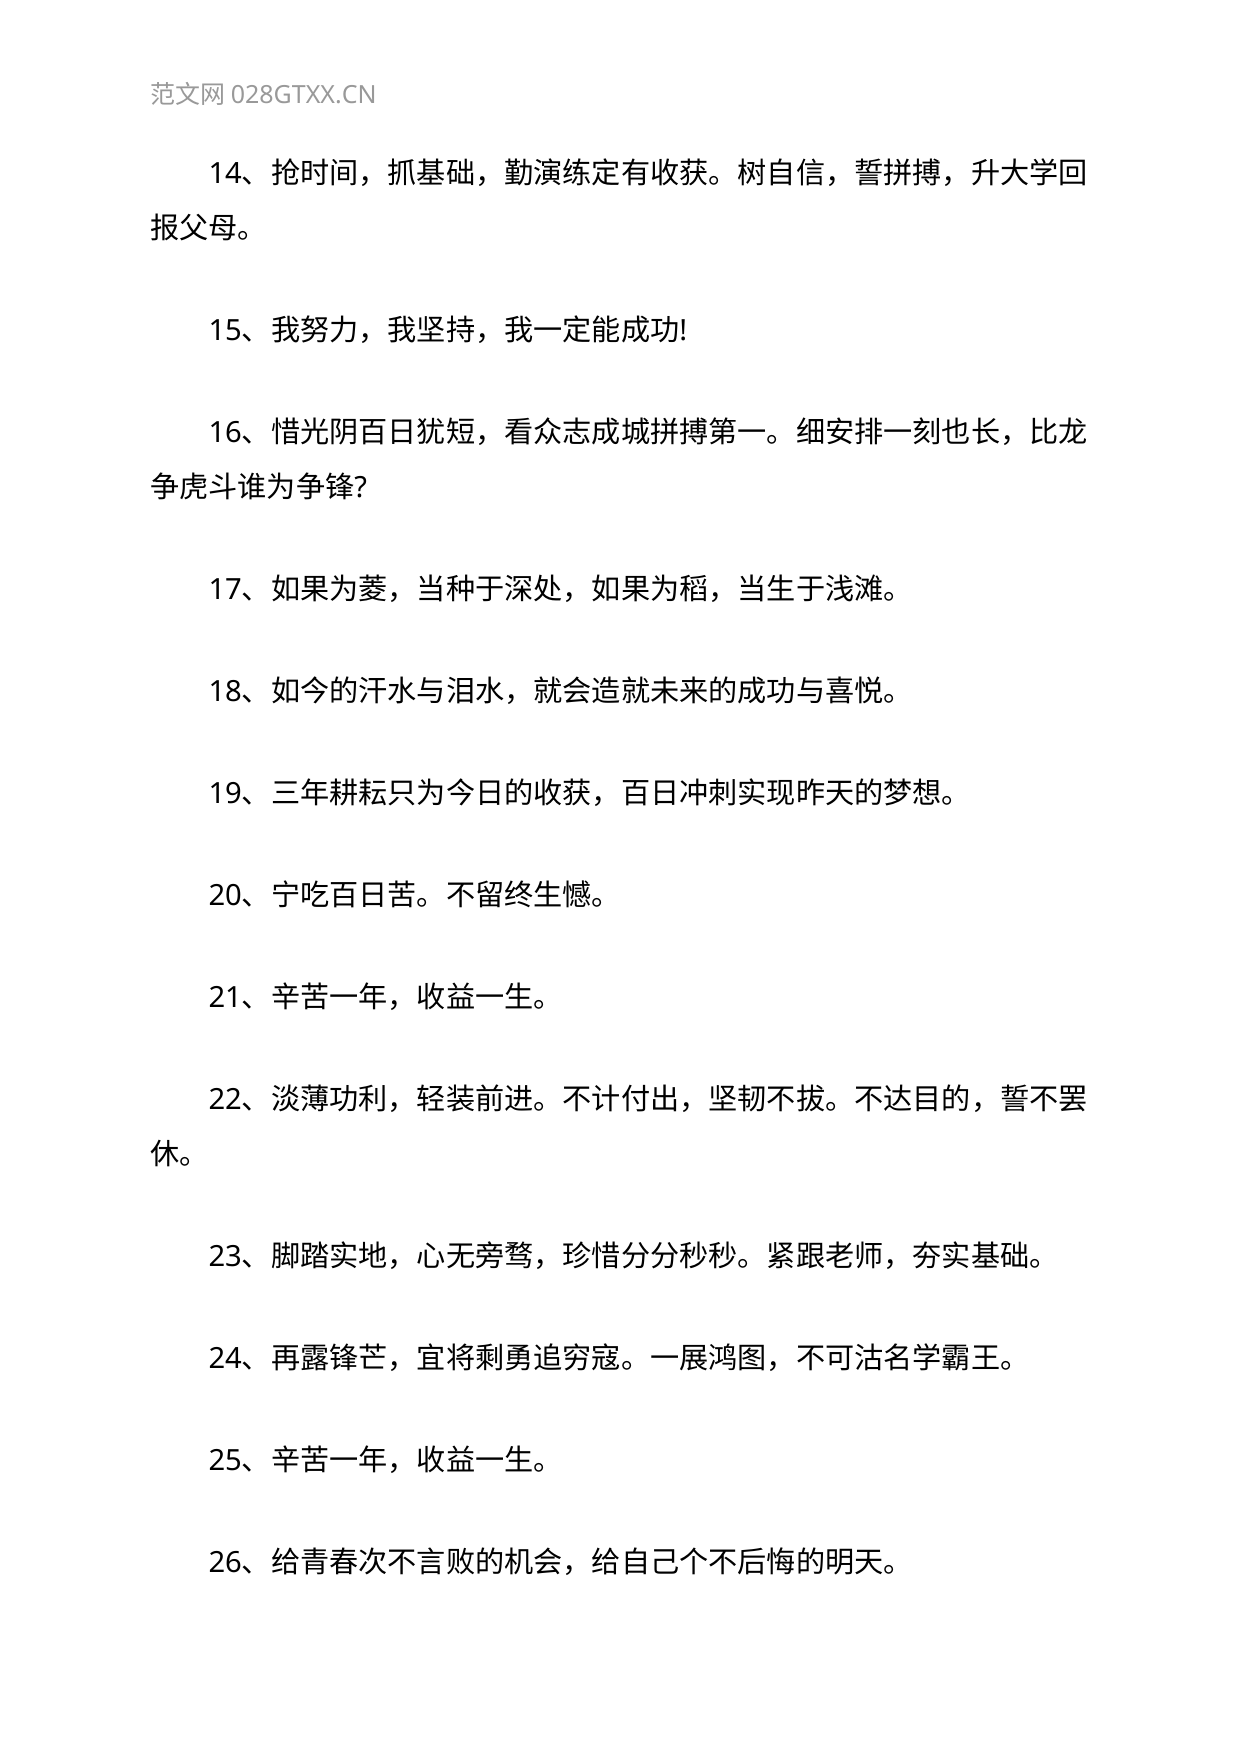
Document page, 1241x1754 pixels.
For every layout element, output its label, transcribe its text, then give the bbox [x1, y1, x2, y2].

text 17、如果为菱，当种于深处，如果为稻，当生于浅滩。 [150, 566, 1090, 608]
text 20、宁吃百日苦。不留终生憾。 [150, 872, 1090, 914]
text 18、如今的汗水与泪水，就会造就未来的成功与喜悦。 [150, 668, 1090, 710]
text 24、再露锋芒，宜将剩勇追穷寇。一展鸿图，不可沽名学霸王。 [150, 1334, 1090, 1377]
text 25、辛苦一年，收益一生。 [150, 1436, 1090, 1479]
text 26、给青春次不言败的机会，给自己个不后悔的明天。 [150, 1538, 1090, 1581]
text 22、淡薄功利，轻装前进。不计付出，坚韧不拔。不达目的，誓不罢休。 [150, 1076, 1090, 1173]
text 15、我努力，我坚持，我一定能成功! [150, 307, 1090, 349]
text 16、惜光阴百日犹短，看众志成城拼搏第一。细安排一刻也长，比龙争虎斗谁为争锋? [150, 409, 1090, 506]
text 21、辛苦一年，收益一生。 [150, 974, 1090, 1016]
text 19、三年耕耘只为今日的收获，百日冲刺实现昨天的梦想。 [150, 770, 1090, 812]
text 14、抢时间，抓基础，勤演练定有收获。树自信，誓拼搏，升大学回报父母。 [150, 150, 1090, 247]
text 23、脚踏实地，心无旁骛，珍惜分分秒秒。紧跟老师，夯实基础。 [150, 1232, 1090, 1275]
